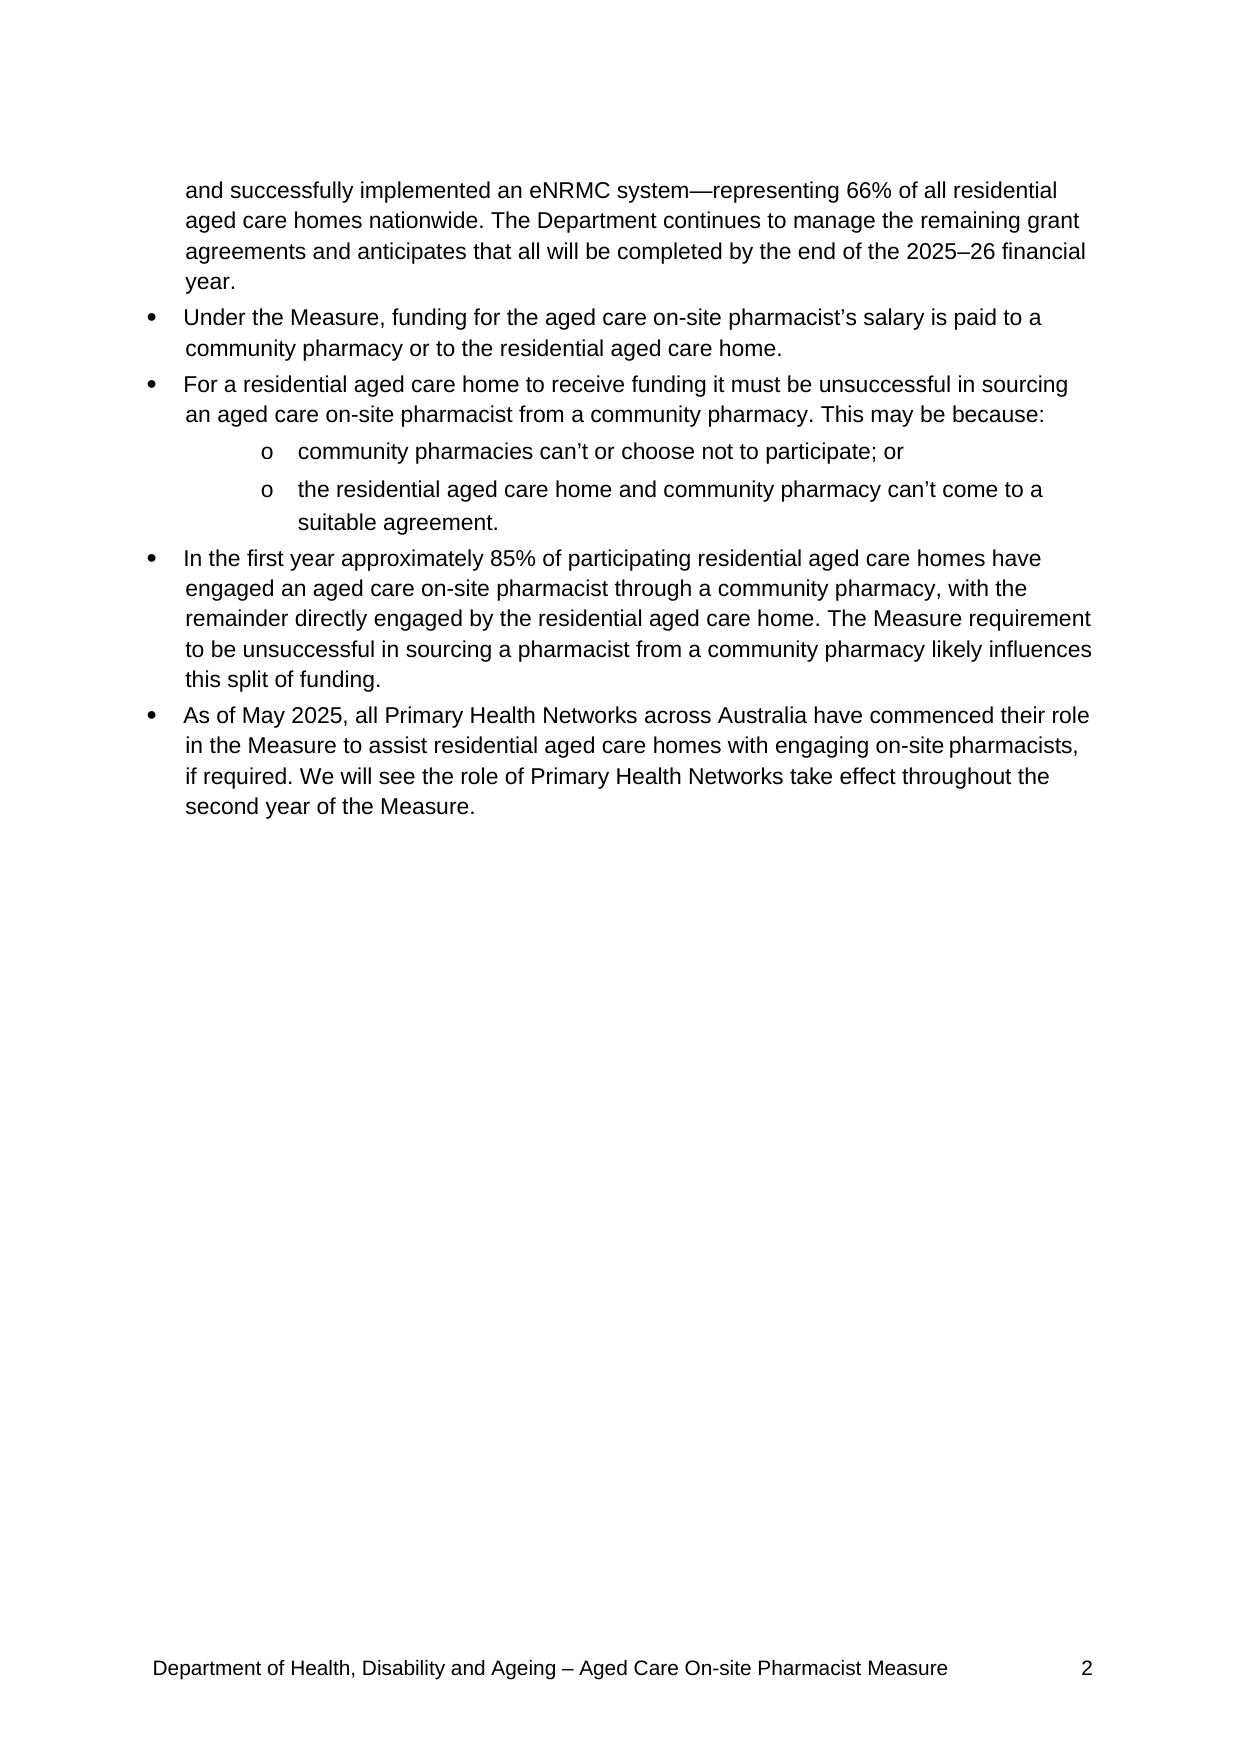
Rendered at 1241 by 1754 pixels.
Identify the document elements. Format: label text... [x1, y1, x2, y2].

list As of May 2025, all Primary Health Networks across Australia have commenced their role in the Measure to assist residential aged care homes with engaging on-site pharmacists, if required. We will see the role of Primary Health Networks take effect throughout the second year of the Measure. [148, 702, 1092, 819]
list the residential aged care home and community pharmacy can’t come to a suitable agreement. [260, 476, 1092, 535]
list In the first year approximately 85% of participating residential aged care homes have engaged an aged care on-site pharmacist through a community pharmacy, with the remainder directly engaged by the residential aged care home. The Measure requirement to be unsuccessful in sourcing a pharmacist from a community pharmacy likely influences this split of funding. [148, 545, 1092, 692]
list community pharmacies can’t or choose not to participate; or [260, 438, 1092, 466]
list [148, 177, 1092, 294]
list For a residential aged care home to receive funding it must be unsuccessful in sourcing an aged care on-site pharmacist from a community pharmacy. This may be because: [148, 371, 1092, 427]
list Under the Measure, funding for the aged care on-site pharmacist’s salary is paid to a community pharmacy or to the residential aged care home. [148, 304, 1092, 361]
